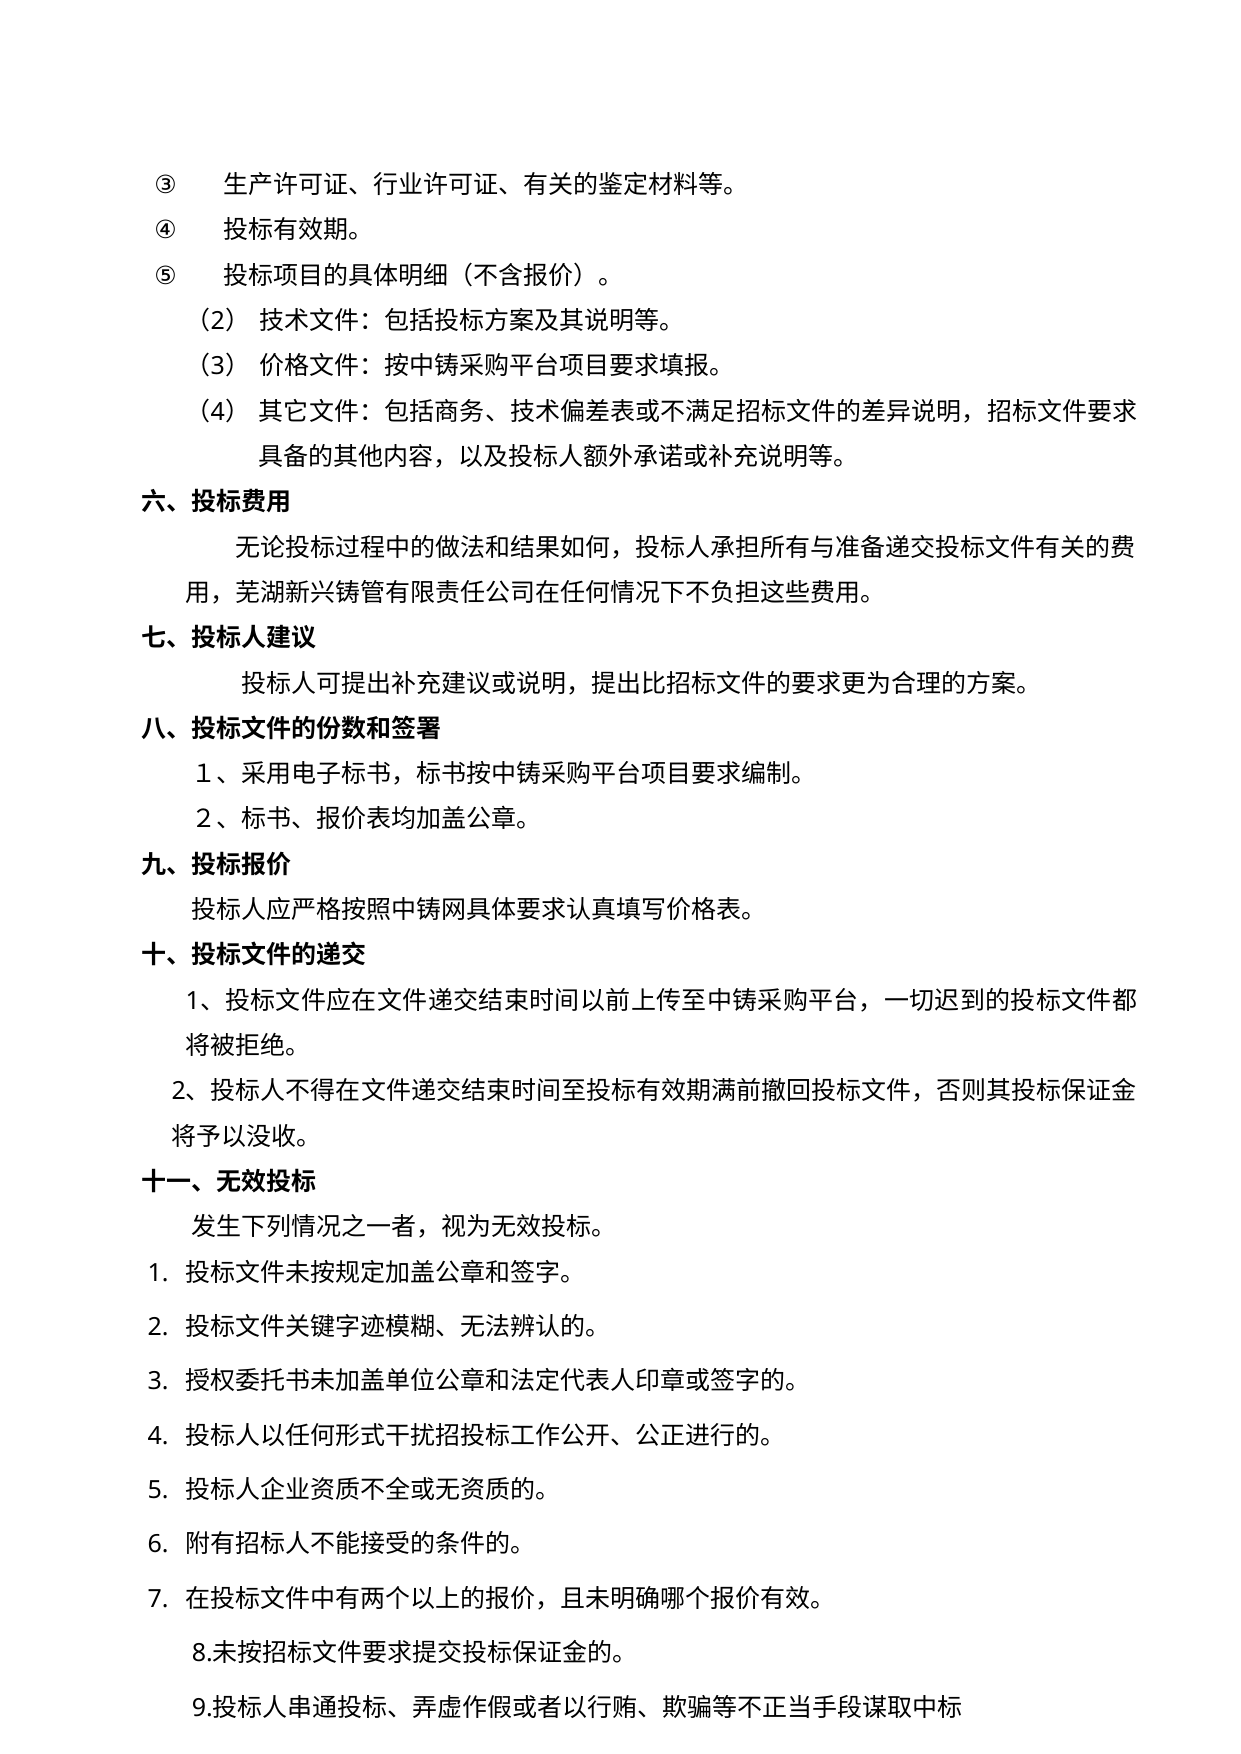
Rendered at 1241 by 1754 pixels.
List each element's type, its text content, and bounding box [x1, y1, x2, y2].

text 十一、无效投标 [142, 1161, 1138, 1198]
text 9.投标人串通投标、弄虚作假或者以行贿、欺骗等不正当手段谋取中标 [192, 1687, 1138, 1723]
text 投标人应严格按照中铸网具体要求认真填写价格表。 [192, 889, 1138, 926]
list 投标人企业资质不全或无资质的。 [142, 1469, 1138, 1506]
list 投标人以任何形式干扰招投标工作公开、公正进行的。 [142, 1415, 1138, 1451]
list 投标文件关键字迹模糊、无法辨认的。 [142, 1306, 1138, 1343]
list 技术文件：包括投标方案及其说明等。 [185, 301, 1138, 337]
list 附有招标人不能接受的条件的。 [142, 1524, 1138, 1560]
text 十、投标文件的递交 [142, 935, 1138, 971]
text 2、投标人不得在文件递交结束时间至投标有效期满前撤回投标文件，否则其投标保证金将予以没收。 [171, 1071, 1138, 1152]
list 价格文件：按中铸采购平台项目要求填报。 [185, 346, 1138, 382]
list 投标有效期。 [142, 210, 1138, 246]
text 8.未按招标文件要求提交投标保证金的。 [192, 1633, 1138, 1669]
list 其它文件：包括商务、技术偏差表或不满足招标文件的差异说明，招标文件要求具备的其他内容，以及投标人额外承诺或补充说明等。 [185, 391, 1138, 473]
list 生产许可证、行业许可证、有关的鉴定材料等。 [142, 164, 1138, 201]
text １、采用电子标书，标书按中铸采购平台项目要求编制。 [192, 754, 1138, 790]
text 无论投标过程中的做法和结果如何，投标人承担所有与准备递交投标文件有关的费用，芜湖新兴铸管有限责任公司在任何情况下不负担这些费用。 [185, 527, 1138, 609]
list 投标项目的具体明细（不含报价）。 [142, 255, 1138, 291]
text 七、投标人建议 [142, 618, 1138, 654]
list 授权委托书未加盖单位公章和法定代表人印章或签字的。 [142, 1361, 1138, 1397]
text 八、投标文件的份数和签署 [142, 708, 1138, 744]
list 在投标文件中有两个以上的报价，且未明确哪个报价有效。 [142, 1578, 1138, 1614]
text ２、标书、报价表均加盖公章。 [192, 799, 1138, 835]
text 六、投标费用 [142, 482, 1138, 518]
text 九、投标报价 [142, 844, 1138, 881]
text 发生下列情况之一者，视为无效投标。 [142, 1207, 1138, 1243]
text 1、投标文件应在文件递交结束时间以前上传至中铸采购平台，一切迟到的投标文件都将被拒绝。 [185, 980, 1138, 1062]
list 投标文件未按规定加盖公章和签字。 [142, 1252, 1138, 1288]
text 投标人可提出补充建议或说明，提出比招标文件的要求更为合理的方案。 [192, 663, 1138, 699]
